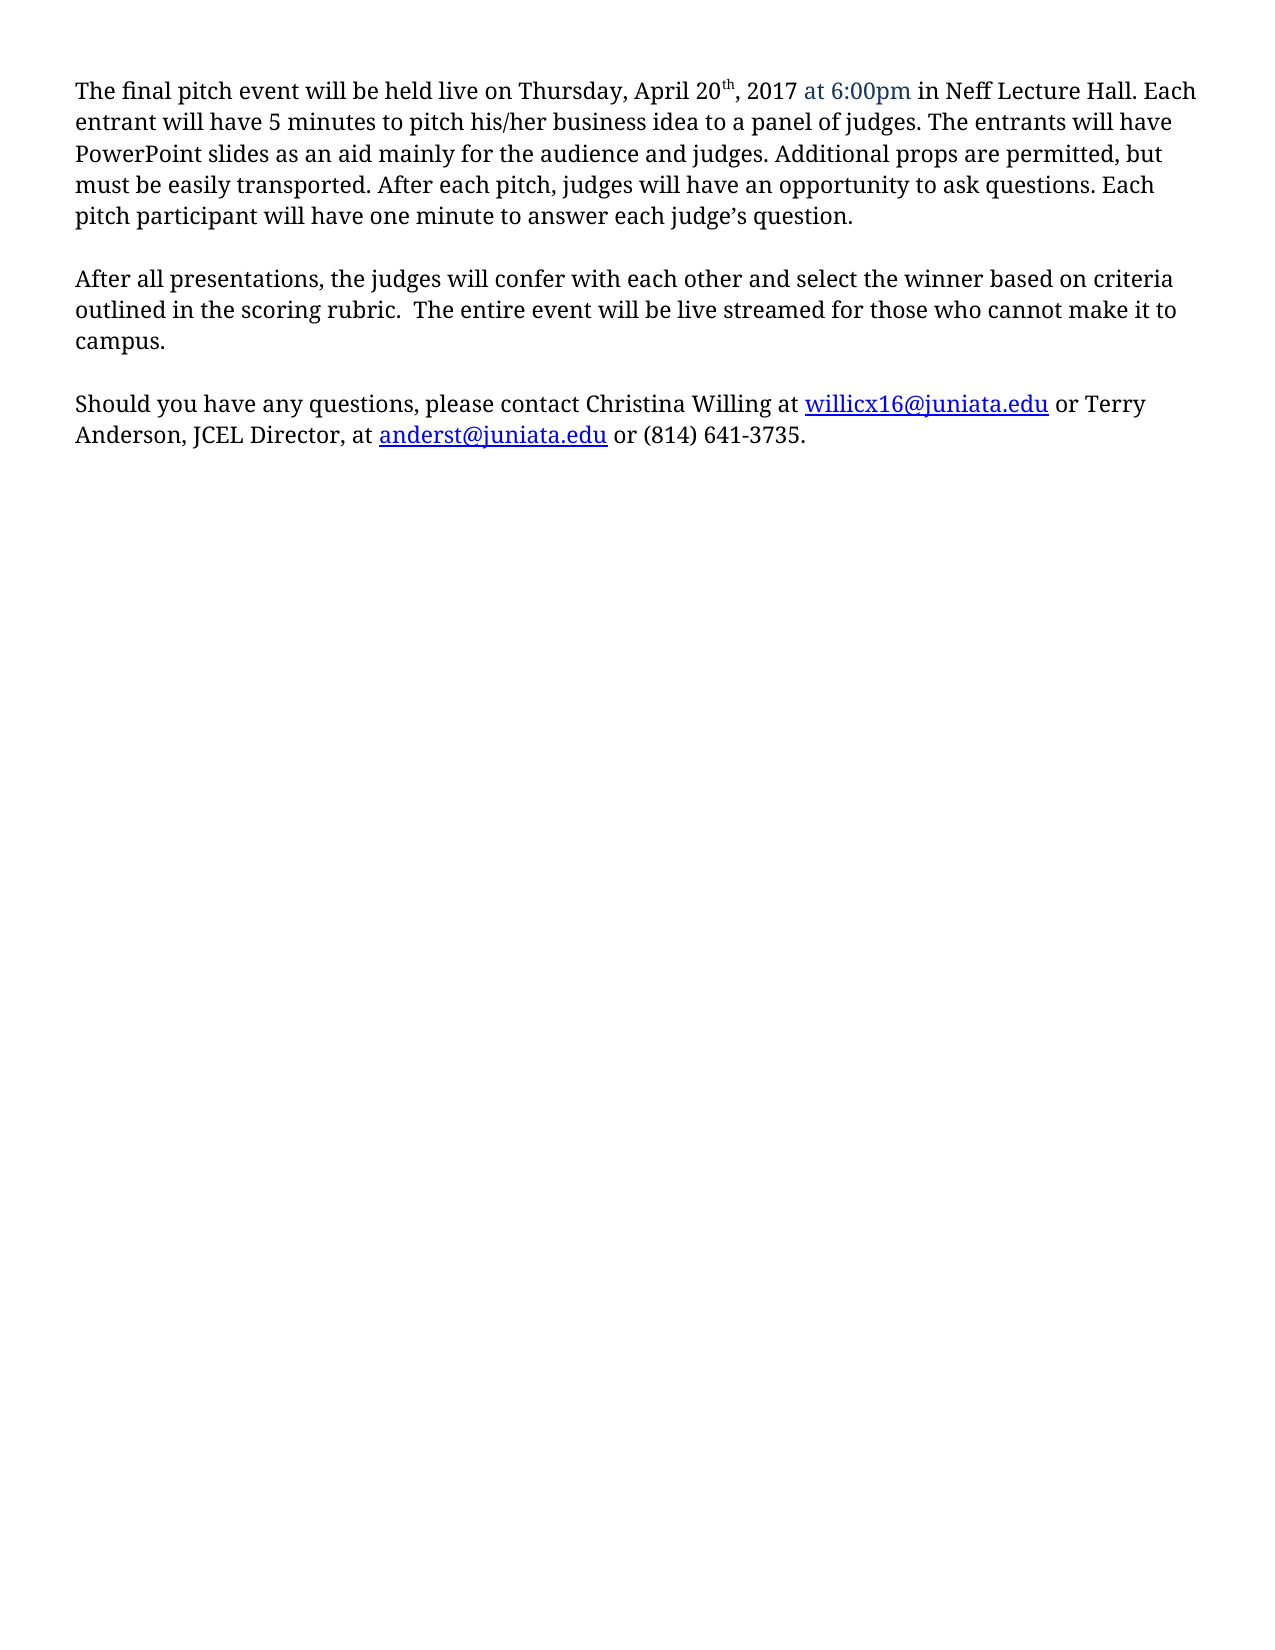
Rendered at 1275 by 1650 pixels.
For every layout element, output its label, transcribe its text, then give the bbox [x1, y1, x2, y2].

text After all presentations, the judges will confer with each other and select the winner based on criteria outlined in the scoring rubric. The entire event will be live streamed for those who cannot make it to campus. [75, 262, 1200, 356]
text Should you have any questions, please contact Christina Willing at willicx16@juniata.edu or Terry Anderson, JCEL Director, at anderst@juniata.edu or (814) 641-3735. [75, 387, 1200, 450]
text The final pitch event will be held live on Thursday, April 20th, 2017 at 6:00pm in Neff Lecture Hall. Each entrant will have 5 minutes to pitch his/her business idea to a panel of judges. The entrants will have PowerPoint slides as an aid mainly for the audience and judges. Additional props are permitted, but must be easily transported. After each pitch, judges will have an opportunity to ask questions. Each pitch participant will have one minute to answer each judge’s question. [75, 75, 1200, 231]
